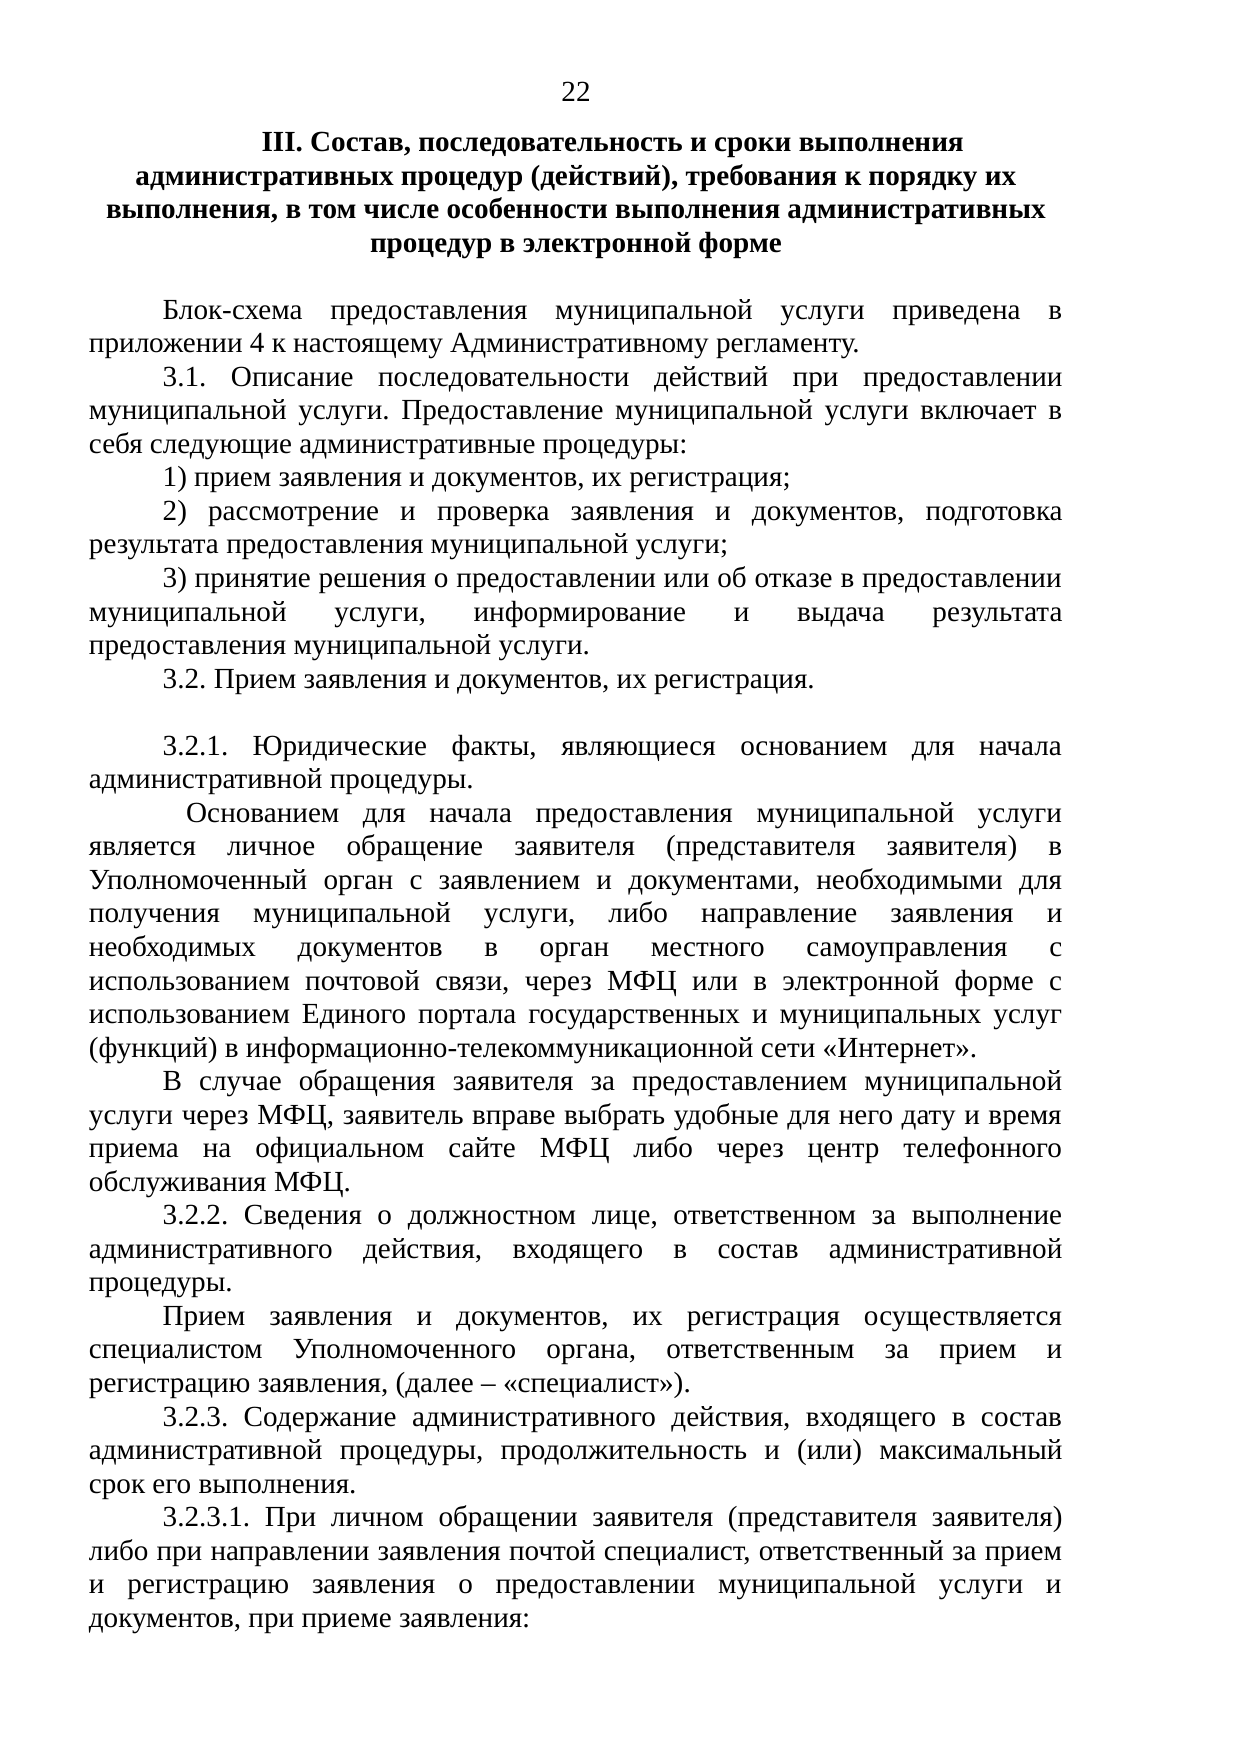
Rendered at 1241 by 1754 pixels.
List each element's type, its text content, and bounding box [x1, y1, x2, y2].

text 3.2.2. Сведения о должностном лице, ответственном за выполнение административного действия, входящего в состав административной процедуры. [89, 1197, 1063, 1298]
text 3.2. Прием заявления и документов, их регистрация. [89, 661, 1063, 694]
text 3.2.3. Содержание административного действия, входящего в состав административной процедуры, продолжительность и (или) максимальный срок его выполнения. [89, 1399, 1063, 1499]
text 2) рассмотрение и проверка заявления и документов, подготовка результата предоставления муниципальной услуги; [89, 493, 1063, 560]
text 1) прием заявления и документов, их регистрация; [89, 459, 1063, 493]
text В случае обращения заявителя за предоставлением муниципальной услуги через МФЦ, заявитель вправе выбрать удобные для него дату и время приема на официальном сайте МФЦ либо через центр телефонного обслуживания МФЦ. [89, 1063, 1063, 1197]
text Блок-схема предоставления муниципальной услуги приведена в приложении 4 к настоящему Административному регламенту. [89, 292, 1063, 359]
text Прием заявления и документов, их регистрация осуществляется специалистом Уполномоченного органа, ответственным за прием и регистрацию заявления, (далее – «специалист»). [89, 1298, 1063, 1399]
text 3.2.3.1. При личном обращении заявителя (представителя заявителя) либо при направлении заявления почтой специалист, ответственный за прием и регистрацию заявления о предоставлении муниципальной услуги и документов, при приеме заявления: [89, 1499, 1063, 1633]
text 3.2.1. Юридические факты, являющиеся основанием для начала административной процедуры. [89, 728, 1063, 795]
text Основанием для начала предоставления муниципальной услуги является личное обращение заявителя (представителя заявителя) в Уполномоченный орган с заявлением и документами, необходимыми для получения муниципальной услуги, либо направление заявления и необходимых документов в орган местного самоуправления с использованием почтовой связи, через МФЦ или в электронной форме с использованием Единого портала государственных и муниципальных услуг (функций) в информационно-телекоммуникационной сети «Интернет». [89, 795, 1063, 1063]
text 3.1. Описание последовательности действий при предоставлении муниципальной услуги. Предоставление муниципальной услуги включает в себя следующие административные процедуры: [89, 359, 1063, 459]
text 3) принятие решения о предоставлении или об отказе в предоставлении муниципальной услуги, информирование и выдача результата предоставления муниципальной услуги. [89, 560, 1063, 661]
text III. Состав, последовательность и сроки выполнения административных процедур (действий), требования к порядку их выполнения, в том числе особенности выполнения административных процедур в электронной форме [89, 124, 1063, 258]
